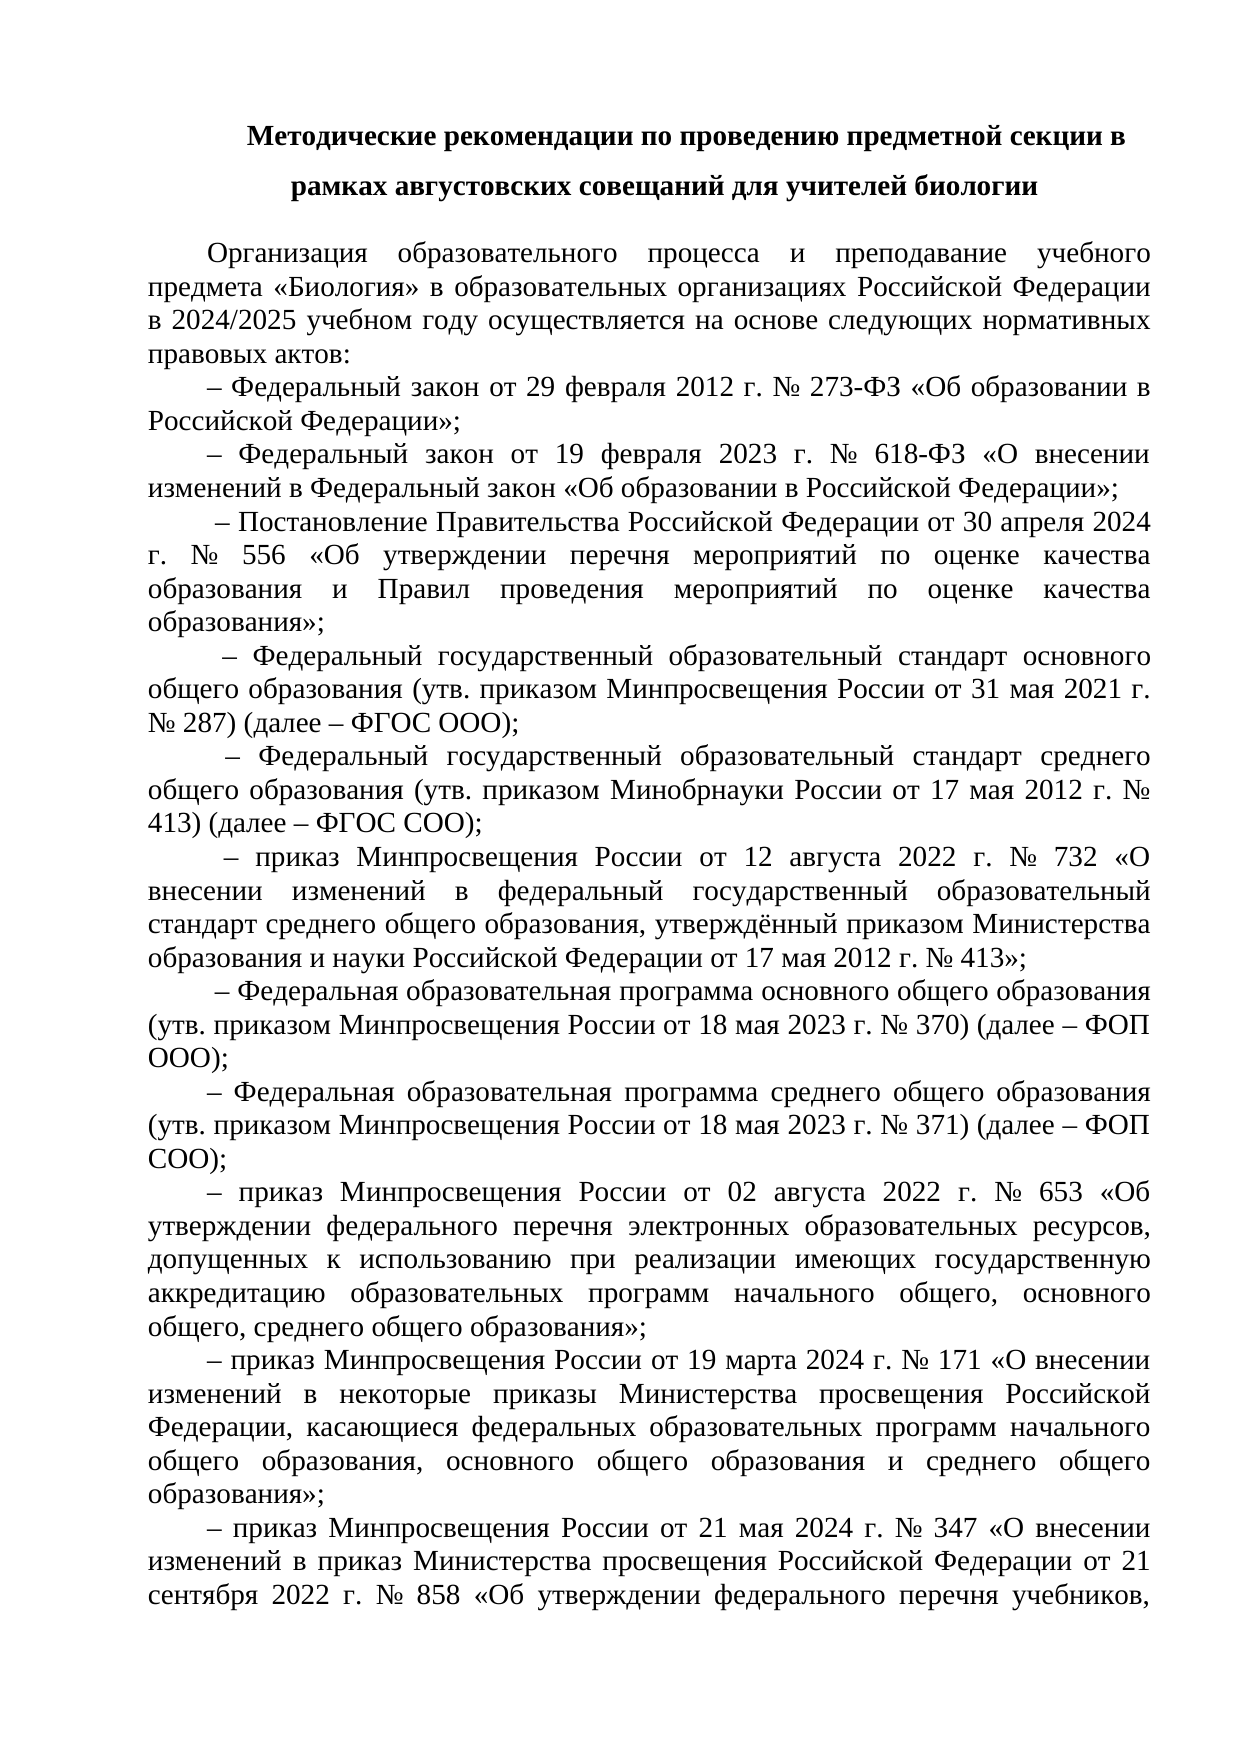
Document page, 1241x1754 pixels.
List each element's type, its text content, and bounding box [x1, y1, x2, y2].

text – Федеральный закон от 19 февраля 2023 г. № 618-ФЗ «О внесении изменений в Федеральный закон «Об образовании в Российской Федерации»; [148, 437, 1152, 504]
text – Постановление Правительства Российской Федерации от 30 апреля 2024 г. № 556 «Об утверждении перечня мероприятий по оценке качества образования и Правил проведения мероприятий по оценке качества образования»; [148, 504, 1152, 638]
text – Федеральная образовательная программа среднего общего образования (утв. приказом Минпросвещения России от 18 мая 2023 г. № 371) (далее – ФОП СОО); [148, 1074, 1152, 1174]
text – приказ Минпросвещения России от 12 августа 2022 г. № 732 «О внесении изменений в федеральный государственный образовательный стандарт среднего общего образования, утверждённый приказом Министерства образования и науки Российской Федерации от 17 мая 2012 г. № 413»; [148, 839, 1152, 973]
text – Федеральная образовательная программа основного общего образования (утв. приказом Минпросвещения России от 18 мая 2023 г. № 370) (далее – ФОП ООО); [148, 973, 1152, 1074]
text – Федеральный государственный образовательный стандарт основного общего образования (утв. приказом Минпросвещения России от 31 мая 2021 г. № 287) (далее – ФГОС ООО); [148, 638, 1152, 738]
text Методические рекомендации по проведению предметной секции в рамках августовских совещаний для учителей биологии [177, 118, 1152, 202]
text – Федеральный закон от 29 февраля 2012 г. № 273-ФЗ «Об образовании в Российской Федерации»; [148, 369, 1152, 437]
text – Федеральный государственный образовательный стандарт среднего общего образования (утв. приказом Минобрнауки России от 17 мая 2012 г. № 413) (далее – ФГОС СОО); [148, 738, 1152, 839]
text Организация образовательного процесса и преподавание учебного предмета «Биология» в образовательных организациях Российской Федерации в 2024/2025 учебном году осуществляется на основе следующих нормативных правовых актов: [148, 235, 1152, 369]
text – приказ Минпросвещения России от 19 марта 2024 г. № 171 «О внесении изменений в некоторые приказы Министерства просвещения Российской Федерации, касающиеся федеральных образовательных программ начального общего образования, основного общего образования и среднего общего образования»; [148, 1342, 1152, 1510]
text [148, 1510, 1152, 1611]
text – приказ Минпросвещения России от 02 августа 2022 г. № 653 «Об утверждении федерального перечня электронных образовательных ресурсов, допущенных к использованию при реализации имеющих государственную аккредитацию образовательных программ начального общего, основного общего, среднего общего образования»; [148, 1174, 1152, 1342]
